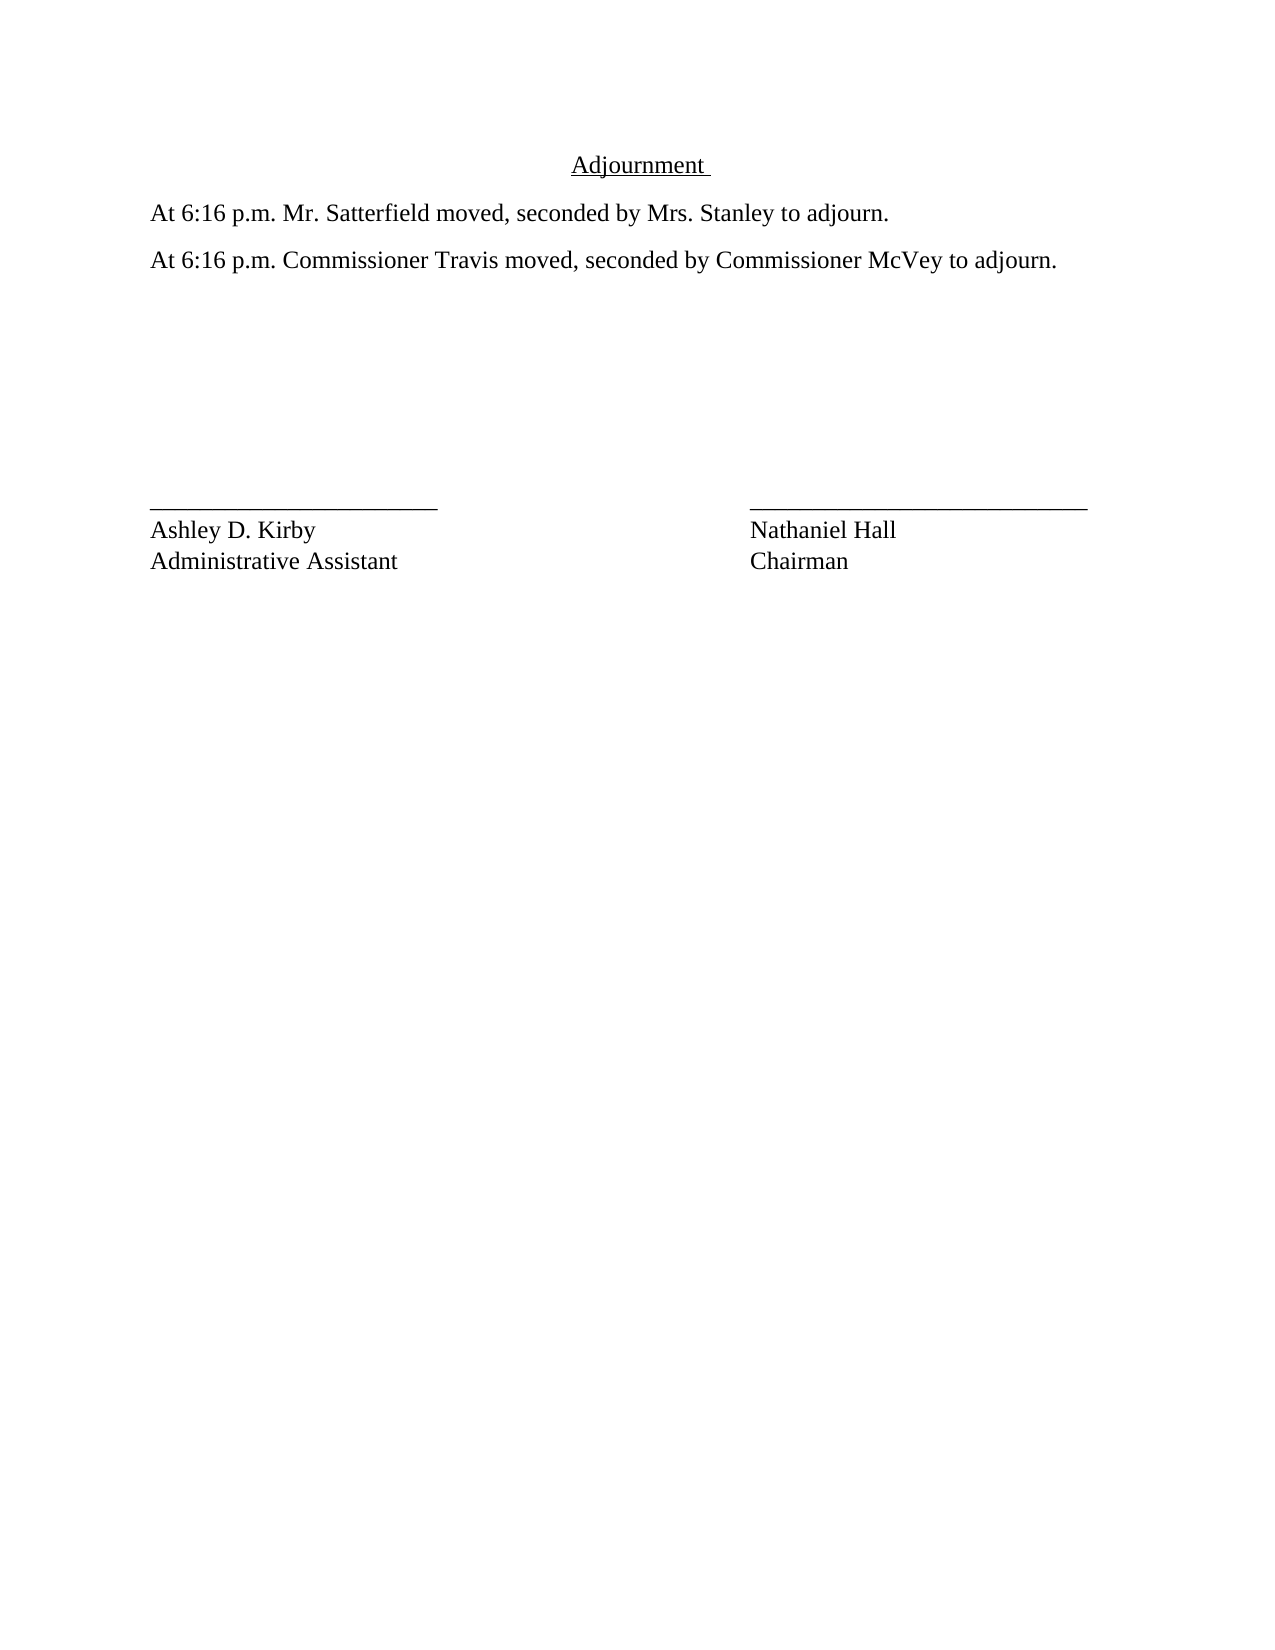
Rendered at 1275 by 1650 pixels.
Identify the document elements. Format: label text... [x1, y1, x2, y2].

text _______________________ ___________________________ [150, 484, 1125, 513]
text Ashley D. Kirby Nathaniel Hall [150, 515, 1125, 544]
text Administrative Assistant Chairman [150, 546, 1125, 575]
text At 6:16 p.m. Mr. Satterfield moved, seconded by Mrs. Stanley to adjourn. [150, 198, 1125, 226]
text At 6:16 p.m. Commissioner Travis moved, seconded by Commissioner McVey to adjourn. [150, 245, 1125, 274]
text Adjournment [150, 150, 1125, 179]
